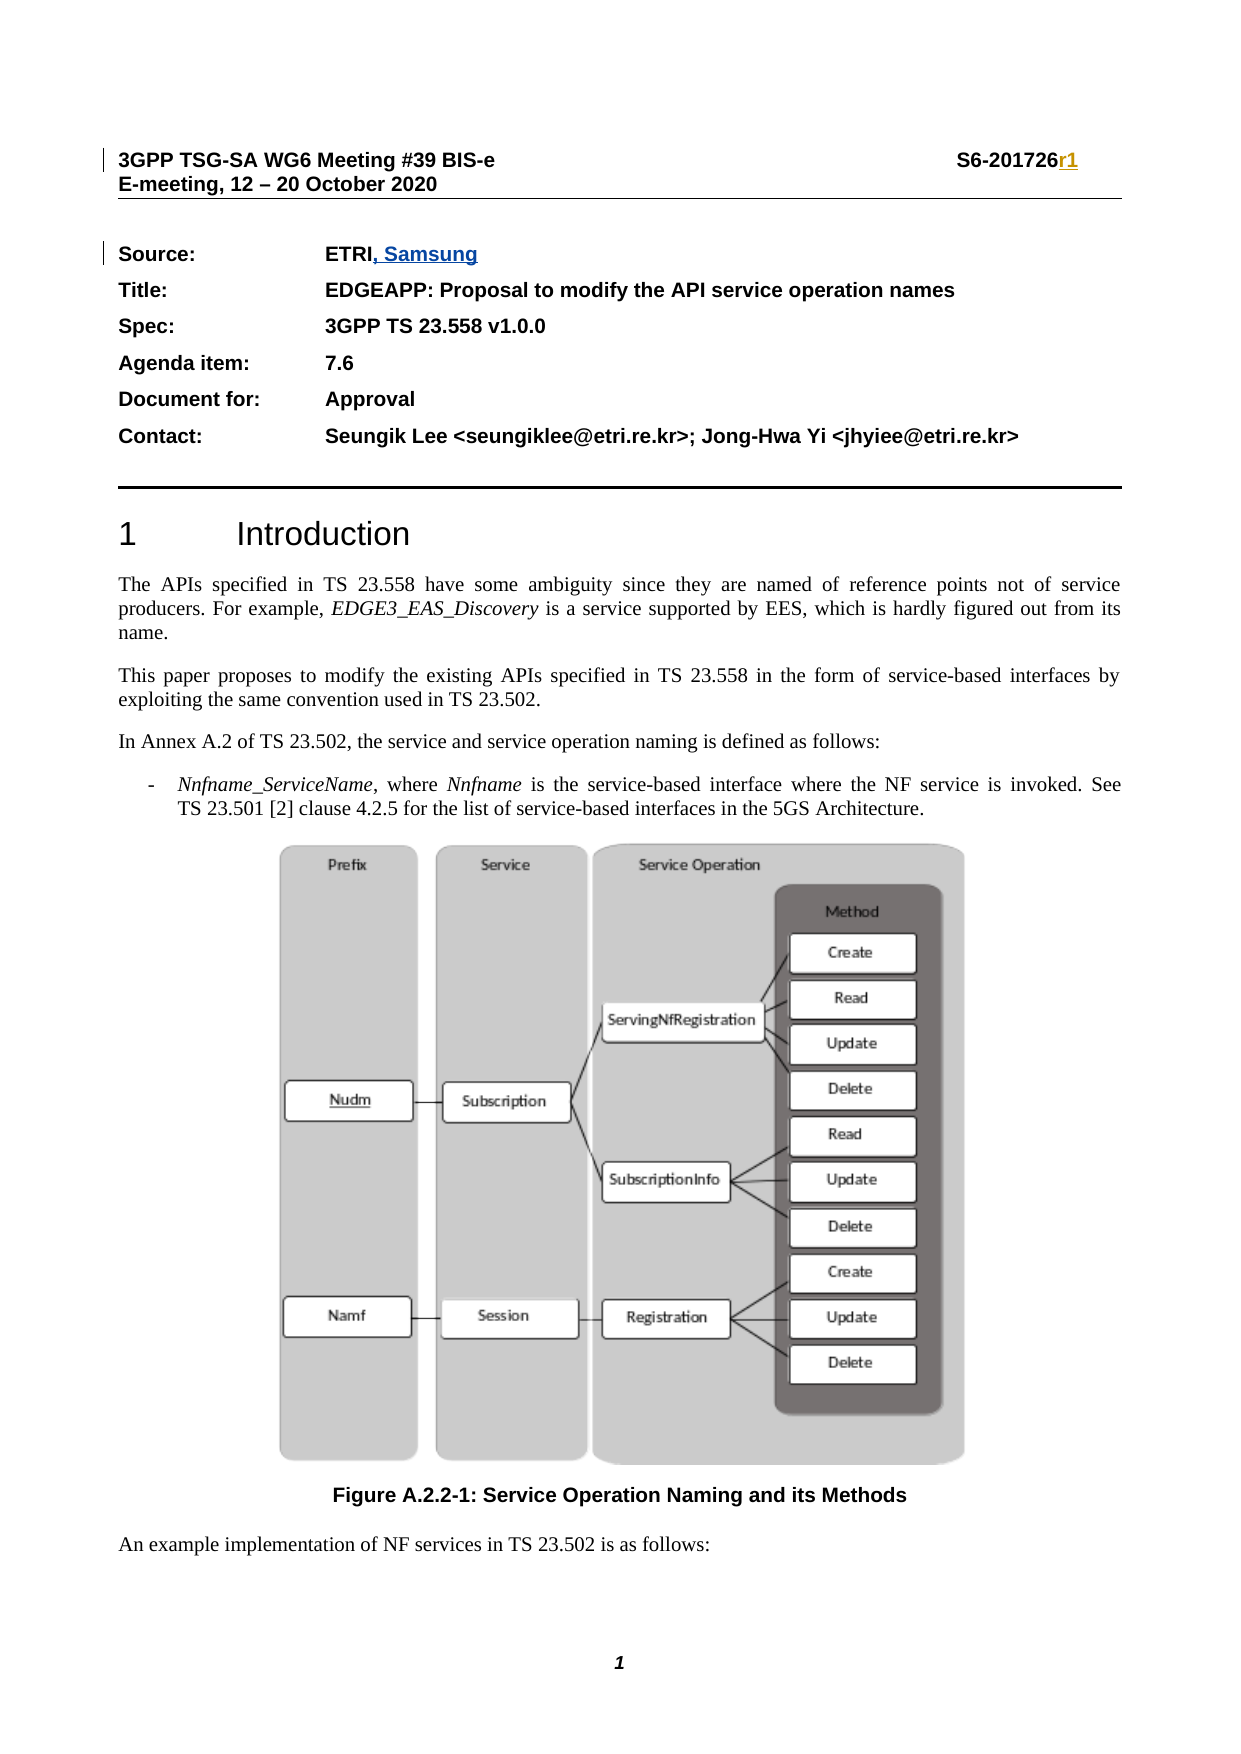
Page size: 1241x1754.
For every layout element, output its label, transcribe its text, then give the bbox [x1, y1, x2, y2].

subtitle 1 Introduction [118, 514, 1122, 553]
text An example implementation of NF services in TS 23.502 is as follows: [118, 1532, 1122, 1556]
text Source: ETRI [118, 241, 1122, 265]
text Figure A.2.2-1: Service Operation Naming and its Methods [118, 1483, 1122, 1507]
text Contact: Seungik Lee <seungiklee@etri.re.kr>; Jong-Hwa Yi <jhyiee@etri.re.kr> [118, 424, 1122, 448]
text This paper proposes to modify the existing APIs specified in TS 23.558 in the form of service-based interfaces by exploiting the same convention used in TS 23.502. [118, 662, 1122, 711]
text - Nnfname_ServiceName, where Nnfname is the service-based interface where the NF service is invoked. See TS 23.501 [2] clause 4.2.5 for the list of service-based interfaces in the 5GS Architecture. [148, 772, 1122, 820]
text E-meeting, 12 – 20 October 2020 [118, 172, 1122, 198]
text Agenda item: 7.6 [118, 351, 1122, 375]
text 3GPP TSG-SA WG6 Meeting #39 BIS-e S6-201726 [118, 148, 1122, 172]
text Spec: 3GPP TS 23.558 v1.0.0 [118, 314, 1122, 338]
text Title: EDGEAPP: Proposal to modify the API service operation names [118, 278, 1122, 302]
text In Annex A.2 of TS 23.502, the service and service operation naming is defined as follows: [118, 729, 1122, 753]
text The APIs specified in TS 23.558 have some ambiguity since they are named of reference points not of service producers. For example, EDGE3_EAS_Discovery is a service supported by EES, which is hardly figured out from its name. [118, 572, 1122, 644]
text Document for: Approval [118, 387, 1122, 411]
